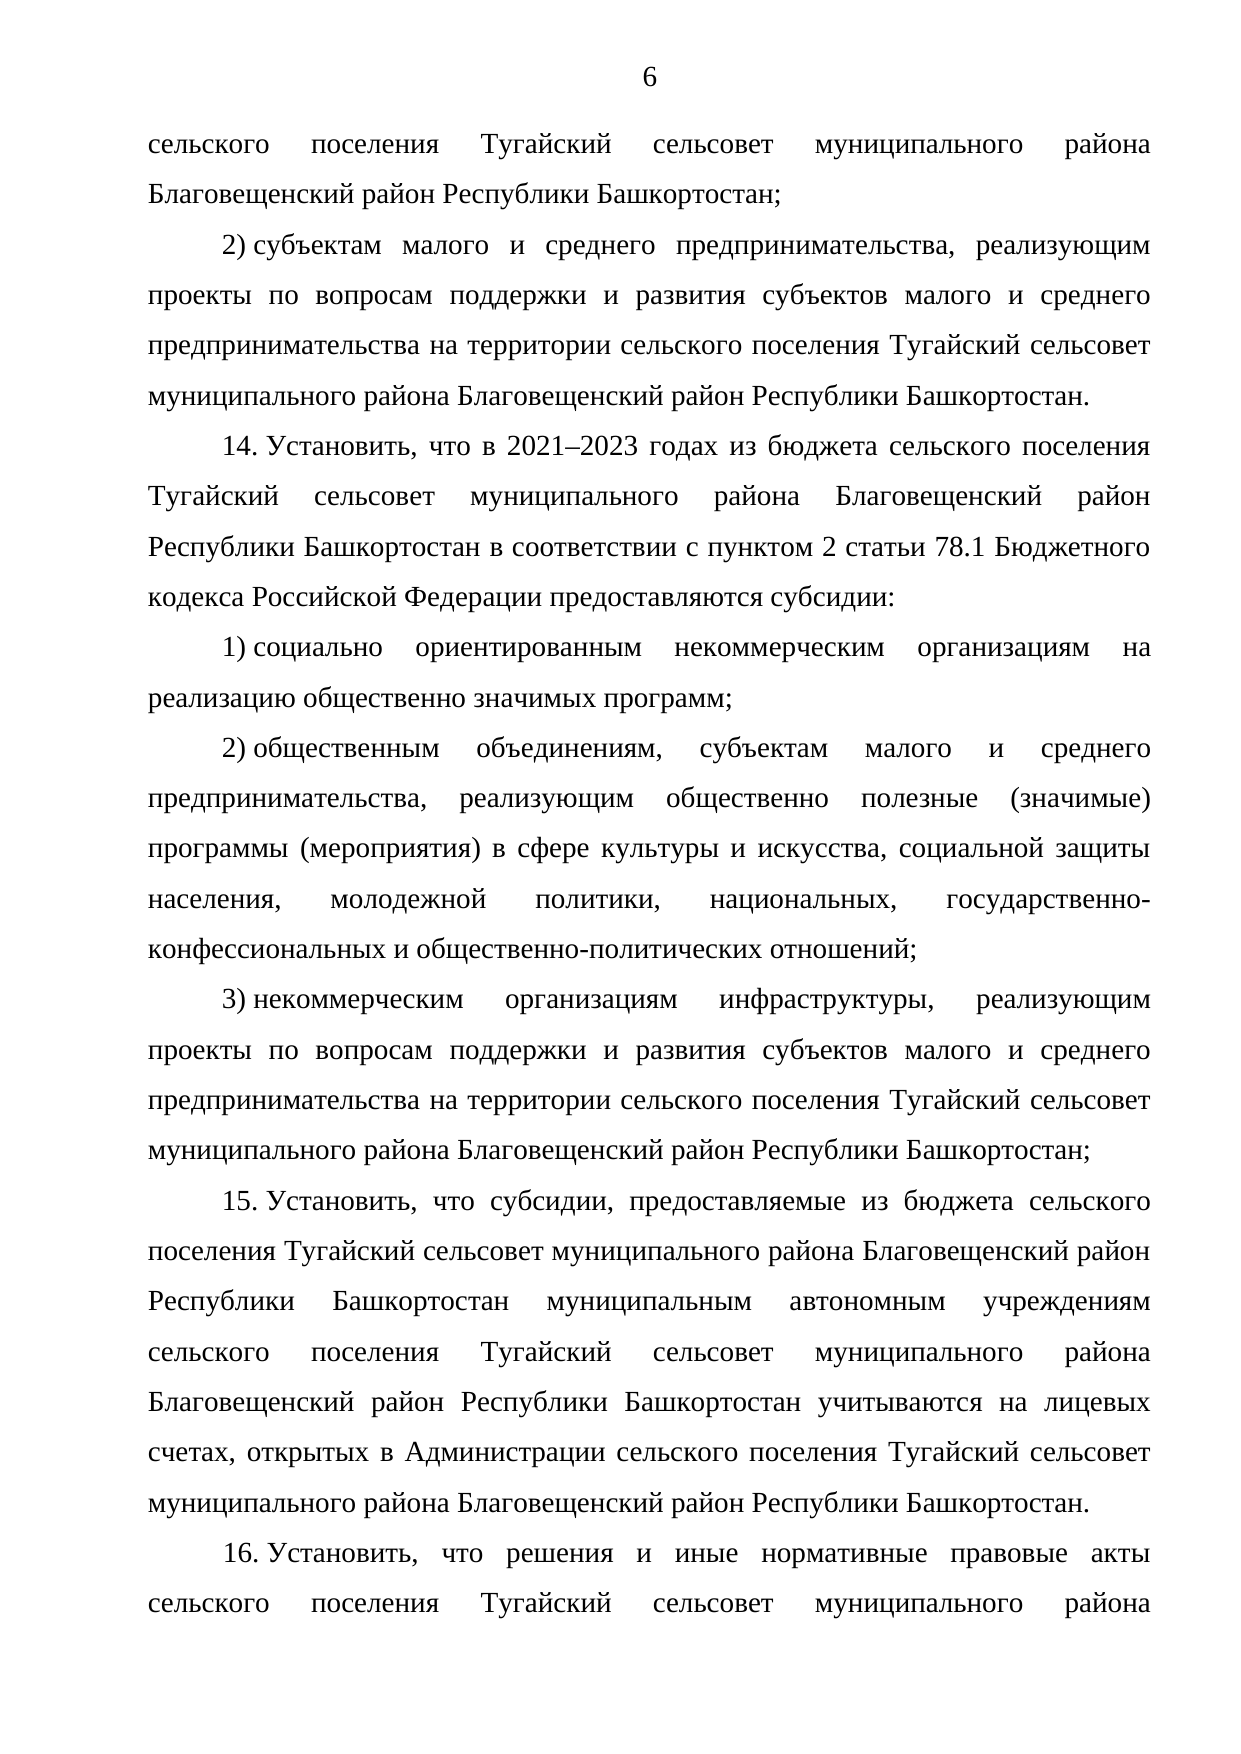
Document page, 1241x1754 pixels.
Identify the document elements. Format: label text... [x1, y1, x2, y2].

title 3) некоммерческим организациям инфраструктуры, реализующим проекты по вопросам поддержки и развития субъектов малого и среднего предпринимательства на территории сельского поселения Тугайский сельсовет муниципального района Благовещенский район Республики Башкортостан; [148, 982, 1152, 1166]
title 2) субъектам малого и среднего предпринимательства, реализующим проекты по вопросам поддержки и развития субъектов малого и среднего предпринимательства на территории сельского поселения Тугайский сельсовет муниципального района Благовещенский район Республики Башкортостан. [148, 227, 1152, 411]
title 2) общественным объединениям, субъектам малого и среднего предпринимательства, реализующим общественно полезные (значимые) программы (мероприятия) в сфере культуры и искусства, социальной защиты населения, молодежной политики, национальных, государственно-конфессиональных и общественно-политических отношений; [148, 730, 1152, 965]
title 14. Установить, что в 2021–2023 годах из бюджета сельского поселения Тугайский сельсовет муниципального района Благовещенский район Республики Башкортостан в соответствии с пунктом 2 статьи 78.1 Бюджетного кодекса Российской Федерации предоставляются субсидии: [148, 428, 1152, 613]
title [148, 126, 1152, 210]
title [148, 1535, 1152, 1619]
title 1) социально ориентированным некоммерческим организациям на реализацию общественно значимых программ; [148, 629, 1152, 713]
text 15. Установить, что субсидии, предоставляемые из бюджета сельского поселения Тугайский сельсовет муниципального района Благовещенский район Республики Башкортостан муниципальным автономным учреждениям сельского поселения Тугайский сельсовет муниципального района Благовещенский район Республики Башкортостан учитываются на лицевых счетах, открытых в Администрации сельского поселения Тугайский сельсовет муниципального района Благовещенский район Республики Башкортостан. [148, 1183, 1152, 1518]
